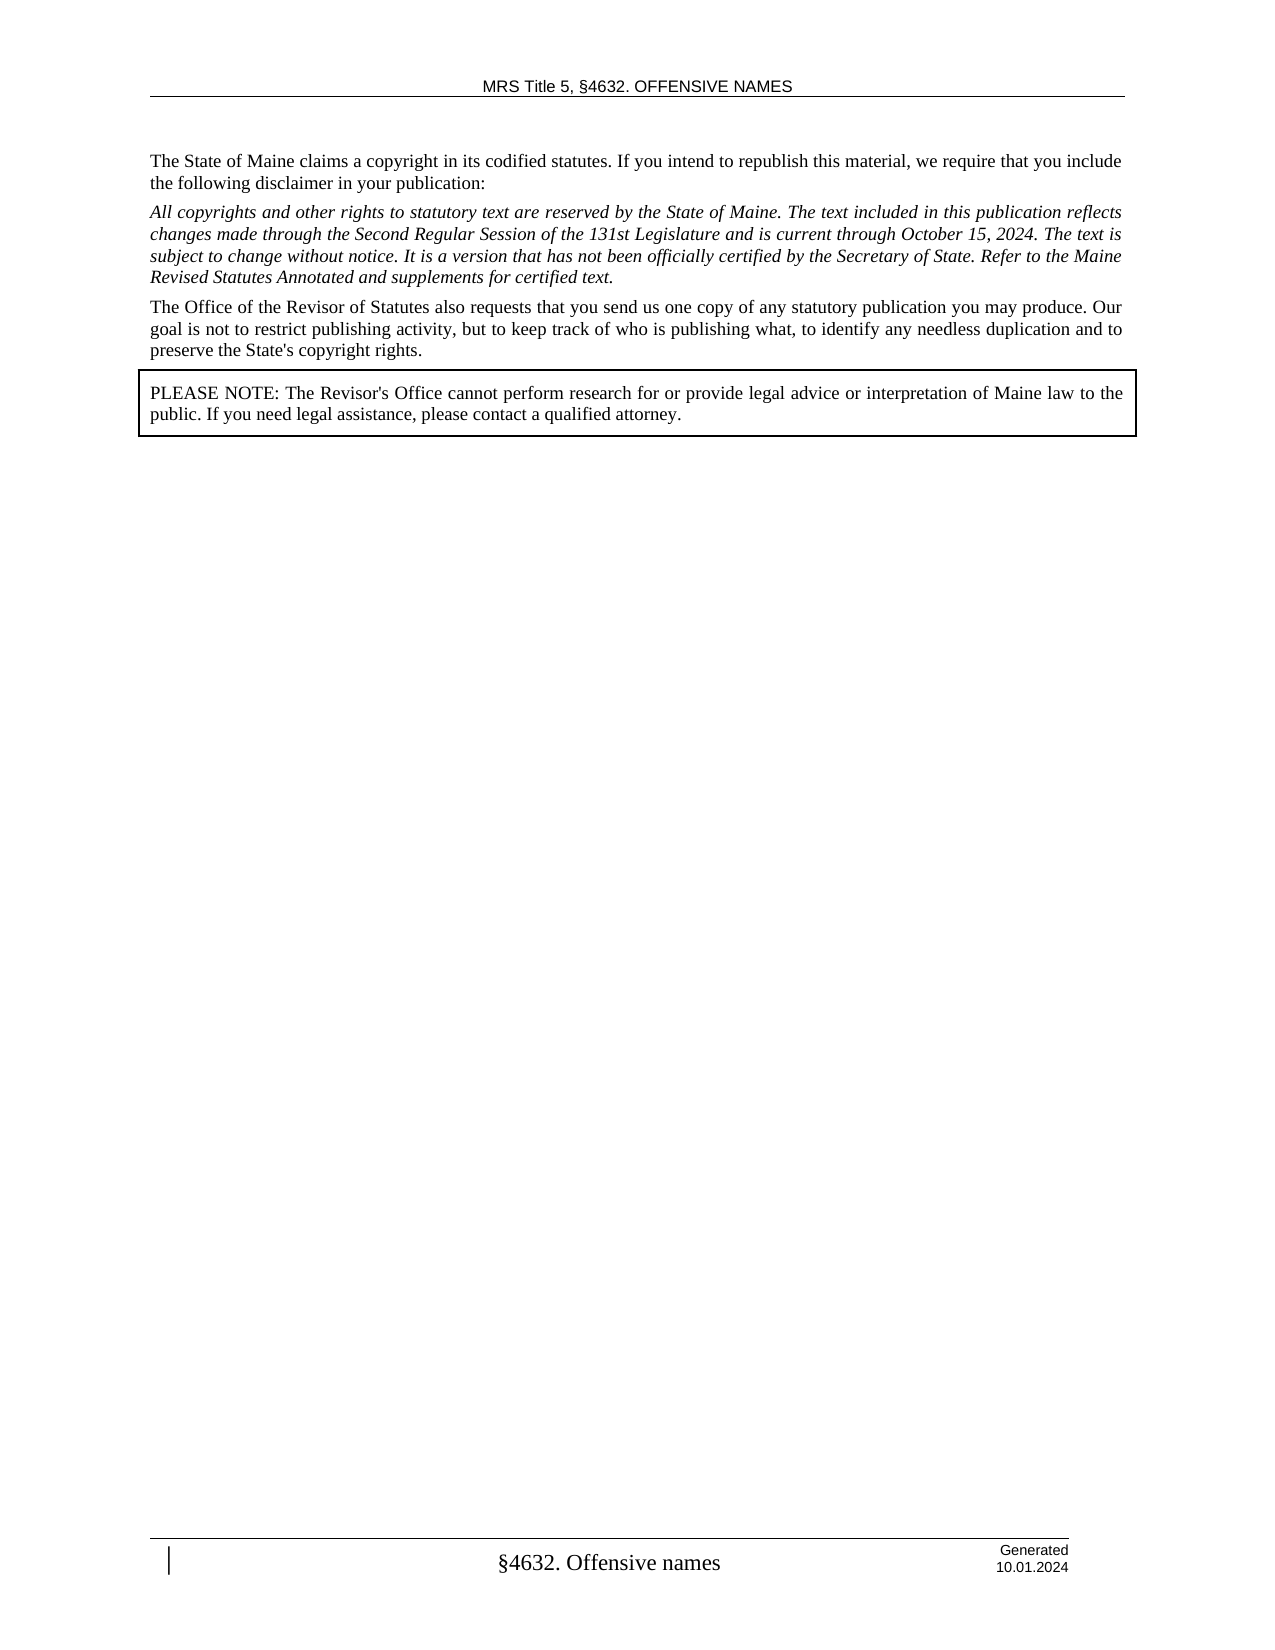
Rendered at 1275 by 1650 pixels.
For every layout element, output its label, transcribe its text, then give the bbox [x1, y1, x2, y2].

text PLEASE NOTE: The Revisor's Office cannot perform research for or provide legal advice or interpretation of Maine law to the public. If you need legal assistance, please contact a qualified attorney. [140, 371, 1135, 435]
text The State of Maine claims a copyright in its codified statutes. If you intend to republish this material, we require that you include the following disclaimer in your publication: [150, 150, 1125, 193]
text All copyrights and other rights to statutory text are reserved by the State of Maine. The text included in this publication reflects changes made through the Second Regular Session of the 131st Legislature and is current through October 15, 2024 . The text is subject to change without notice. It is a version that has not been officially certified by the Secretary of State. Refer to the Maine Revised Statutes Annotated and supplements for certified text. [150, 201, 1125, 288]
text The Office of the Revisor of Statutes also requests that you send us one copy of any statutory publication you may produce. Our goal is not to restrict publishing activity, but to keep track of who is publishing what, to identify any needless duplication and to preserve the State's copyright rights. [150, 296, 1125, 361]
